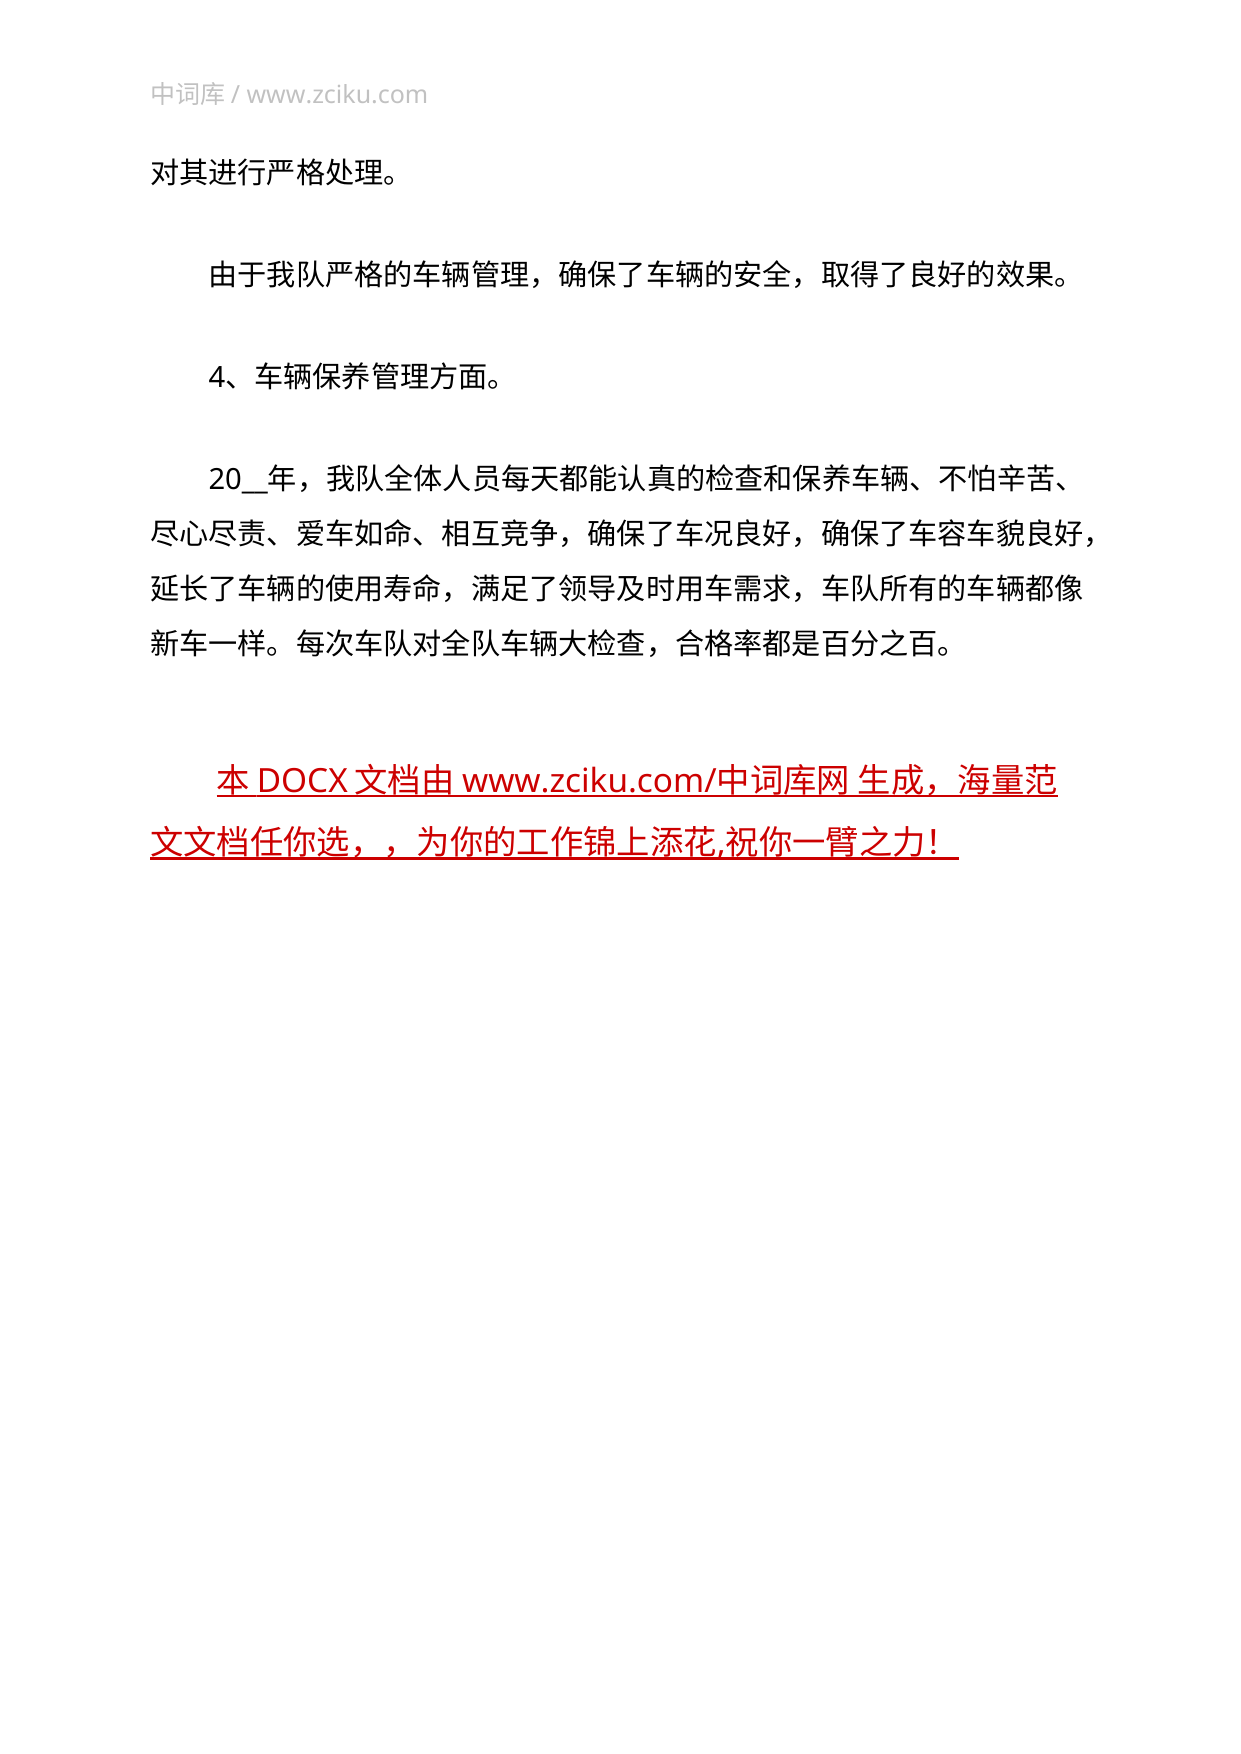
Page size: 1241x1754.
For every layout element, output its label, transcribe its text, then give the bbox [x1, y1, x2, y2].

text 4、车辆保养管理方面。 [150, 353, 1090, 396]
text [150, 150, 1090, 192]
text 本DOCX文档由 www.zciku.com/中词库网 生成，海量范文文档任你选，，为你的工作锦上添花,祝你一臂之力！ [150, 753, 1090, 864]
text 由于我队严格的车辆管理，确保了车辆的安全，取得了良好的效果。 [150, 252, 1090, 294]
text 20__年，我队全体人员每天都能认真的检查和保养车辆、不怕辛苦、尽心尽责、爱车如命、相互竞争，确保了车况良好，确保了车容车貌良好，延长了车辆的使用寿命，满足了领导及时用车需求，车队所有的车辆都像新车一样。每次车队对全队车辆大检查，合格率都是百分之百。 [150, 456, 1090, 663]
